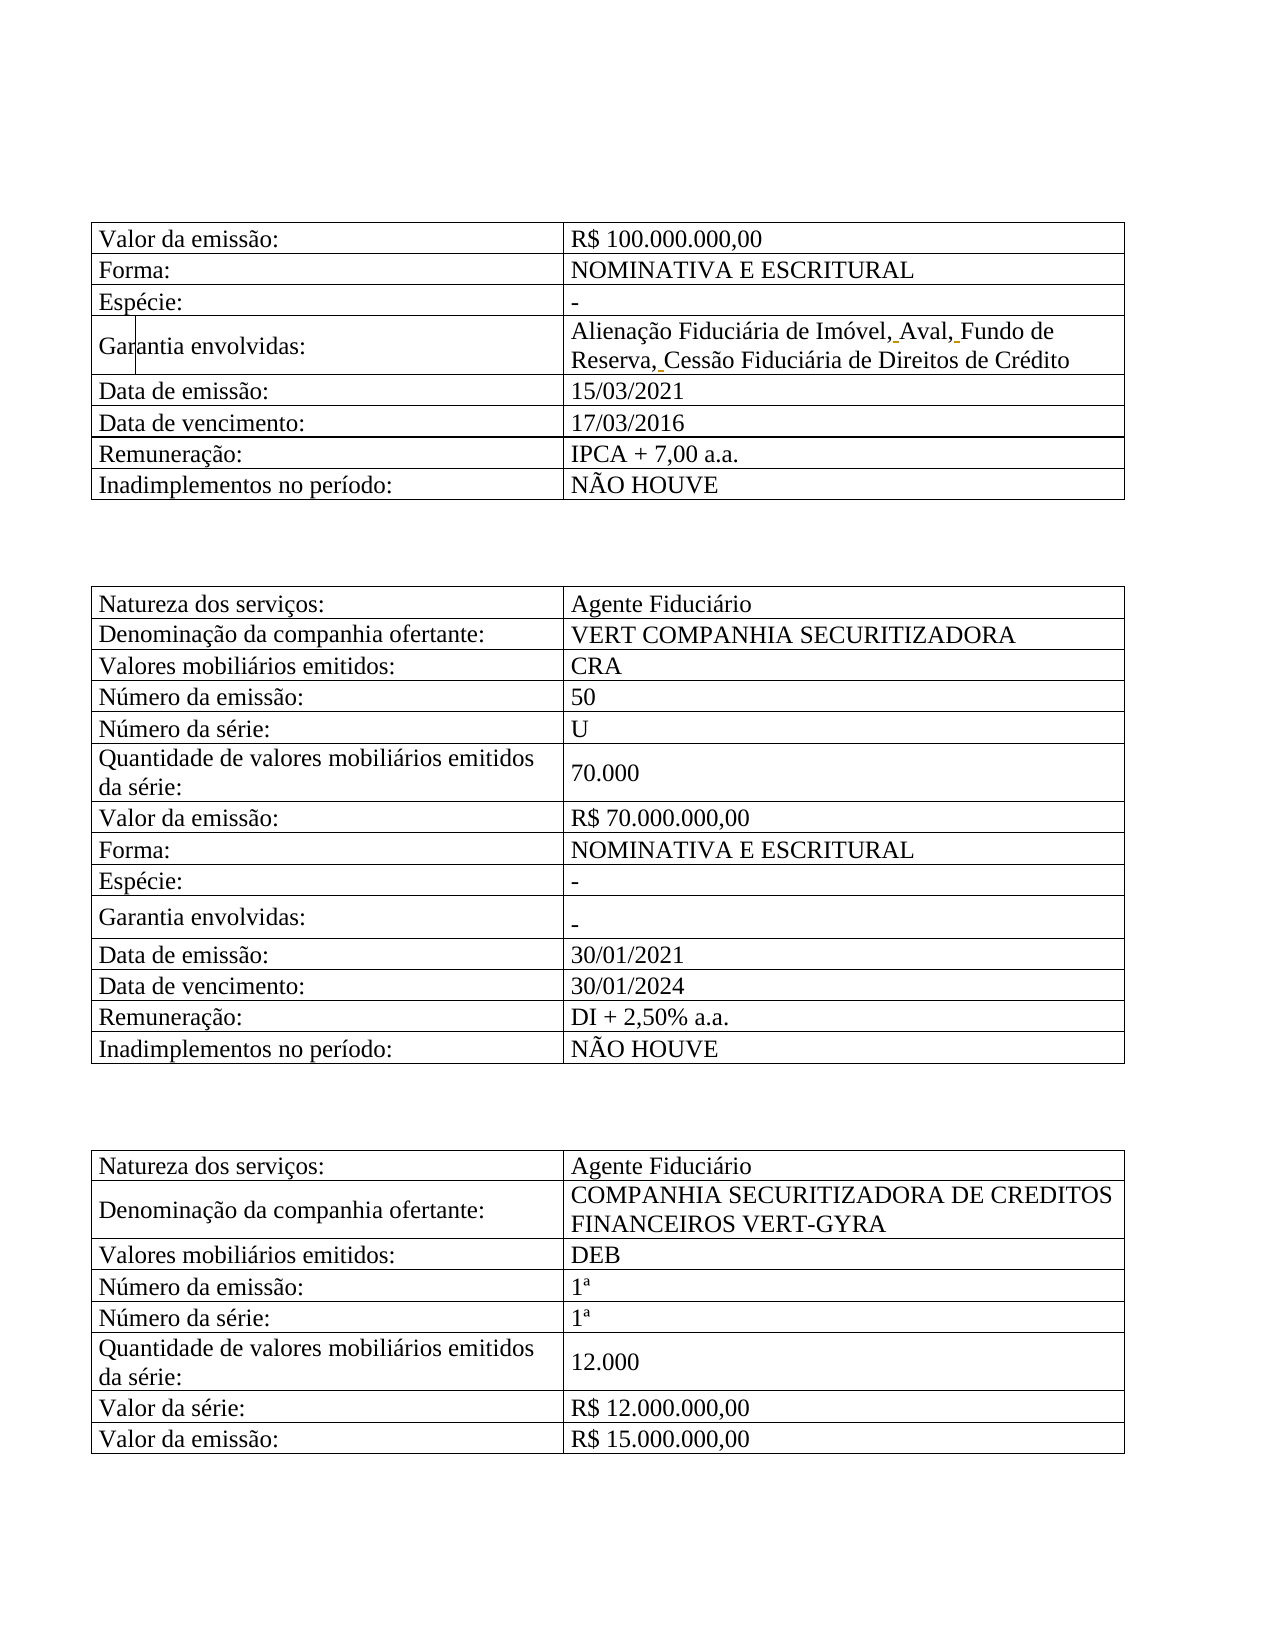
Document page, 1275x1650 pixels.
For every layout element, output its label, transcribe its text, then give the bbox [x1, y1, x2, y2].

table_cell VERT COMPANHIA SECURITIZADORA [564, 619, 1124, 649]
table_cell Valores mobiliários emitidos: [92, 1239, 563, 1269]
table_cell NOMINATIVA E ESCRITURAL [564, 254, 1124, 284]
table_cell Número da série: [92, 1302, 563, 1332]
table_cell Valor da série: [92, 1391, 563, 1422]
table_cell DEB [564, 1239, 1124, 1269]
table_cell Espécie: [92, 285, 563, 315]
table_cell COMPANHIA SECURITIZADORA DE CREDITOS FINANCEIROS VERT-GYRA [564, 1181, 1124, 1238]
table_cell 17/03/2016 [564, 406, 1124, 436]
table_cell Denominação da companhia ofertante: [92, 619, 563, 649]
table_cell Forma: [92, 833, 563, 863]
table_cell Número da emissão: [92, 1270, 563, 1301]
table_cell - [564, 896, 1124, 937]
table_cell Espécie: [92, 865, 563, 895]
table_cell Remuneração: [92, 438, 563, 468]
table_cell Inadimplementos no período: [92, 469, 563, 499]
table_cell R$ 12.000.000,00 [564, 1391, 1124, 1422]
table_cell Garantia envolvidas: [92, 896, 563, 937]
table_cell Inadimplementos no período: [92, 1032, 563, 1062]
table_cell - [564, 285, 1124, 315]
table_cell Número da emissão: [92, 681, 563, 711]
table_cell NÃO HOUVE [564, 1032, 1124, 1062]
table_cell NÃO HOUVE [564, 469, 1124, 499]
table_header Agente Fiduciário [564, 587, 1124, 617]
table_cell CRA [564, 650, 1124, 680]
table_cell R$ 15.000.000,00 [564, 1423, 1124, 1453]
table_cell Garantia envolvidas: [92, 316, 135, 374]
table_cell Data de vencimento: [92, 970, 563, 1000]
table_cell DI + 2,50% a.a. [564, 1001, 1124, 1031]
table_header Agente Fiduciário [564, 1151, 1124, 1179]
table_cell Valor da emissão: [92, 223, 563, 253]
table_cell 1ª [564, 1302, 1124, 1332]
table_cell Data de emissão: [92, 939, 563, 969]
table_cell Garantia envolvidas: [136, 316, 563, 374]
table_cell Quantidade de valores mobiliários emitidos da série: [92, 1333, 563, 1390]
table_cell 50 [564, 681, 1124, 711]
table_cell Número da série: [92, 712, 563, 742]
table_cell 12.000 [564, 1333, 1124, 1390]
table_cell 1ª [564, 1270, 1124, 1301]
table_cell Data de vencimento: [92, 406, 563, 436]
table_cell Forma: [92, 254, 563, 284]
table_cell 30/01/2021 [564, 939, 1124, 969]
table_cell - [564, 865, 1124, 895]
table_cell R$ 100.000.000,00 [564, 223, 1124, 253]
table_cell NOMINATIVA E ESCRITURAL [564, 833, 1124, 863]
table_cell Valores mobiliários emitidos: [92, 650, 563, 680]
table_header Natureza dos serviços: [92, 587, 563, 617]
table_cell Alienação Fiduciária de Imóvel,Aval,Fundo de Reserva,Cessão Fiduciária de Direitos de Crédito [564, 316, 1124, 374]
table_cell Denominação da companhia ofertante: [92, 1181, 563, 1238]
table_cell 30/01/2024 [564, 970, 1124, 1000]
table_cell Quantidade de valores mobiliários emitidos da série: [92, 744, 563, 801]
table_cell 15/03/2021 [564, 375, 1124, 405]
table_cell U [564, 712, 1124, 742]
table_cell Data de emissão: [92, 375, 563, 405]
table_cell IPCA + 7,00 a.a. [564, 438, 1124, 468]
table_cell 70.000 [564, 744, 1124, 801]
table_cell Valor da emissão: [92, 1423, 563, 1453]
table_header Natureza dos serviços: [92, 1151, 563, 1179]
table_cell Valor da emissão: [92, 802, 563, 832]
table_cell R$ 70.000.000,00 [564, 802, 1124, 832]
table_cell Remuneração: [92, 1001, 563, 1031]
